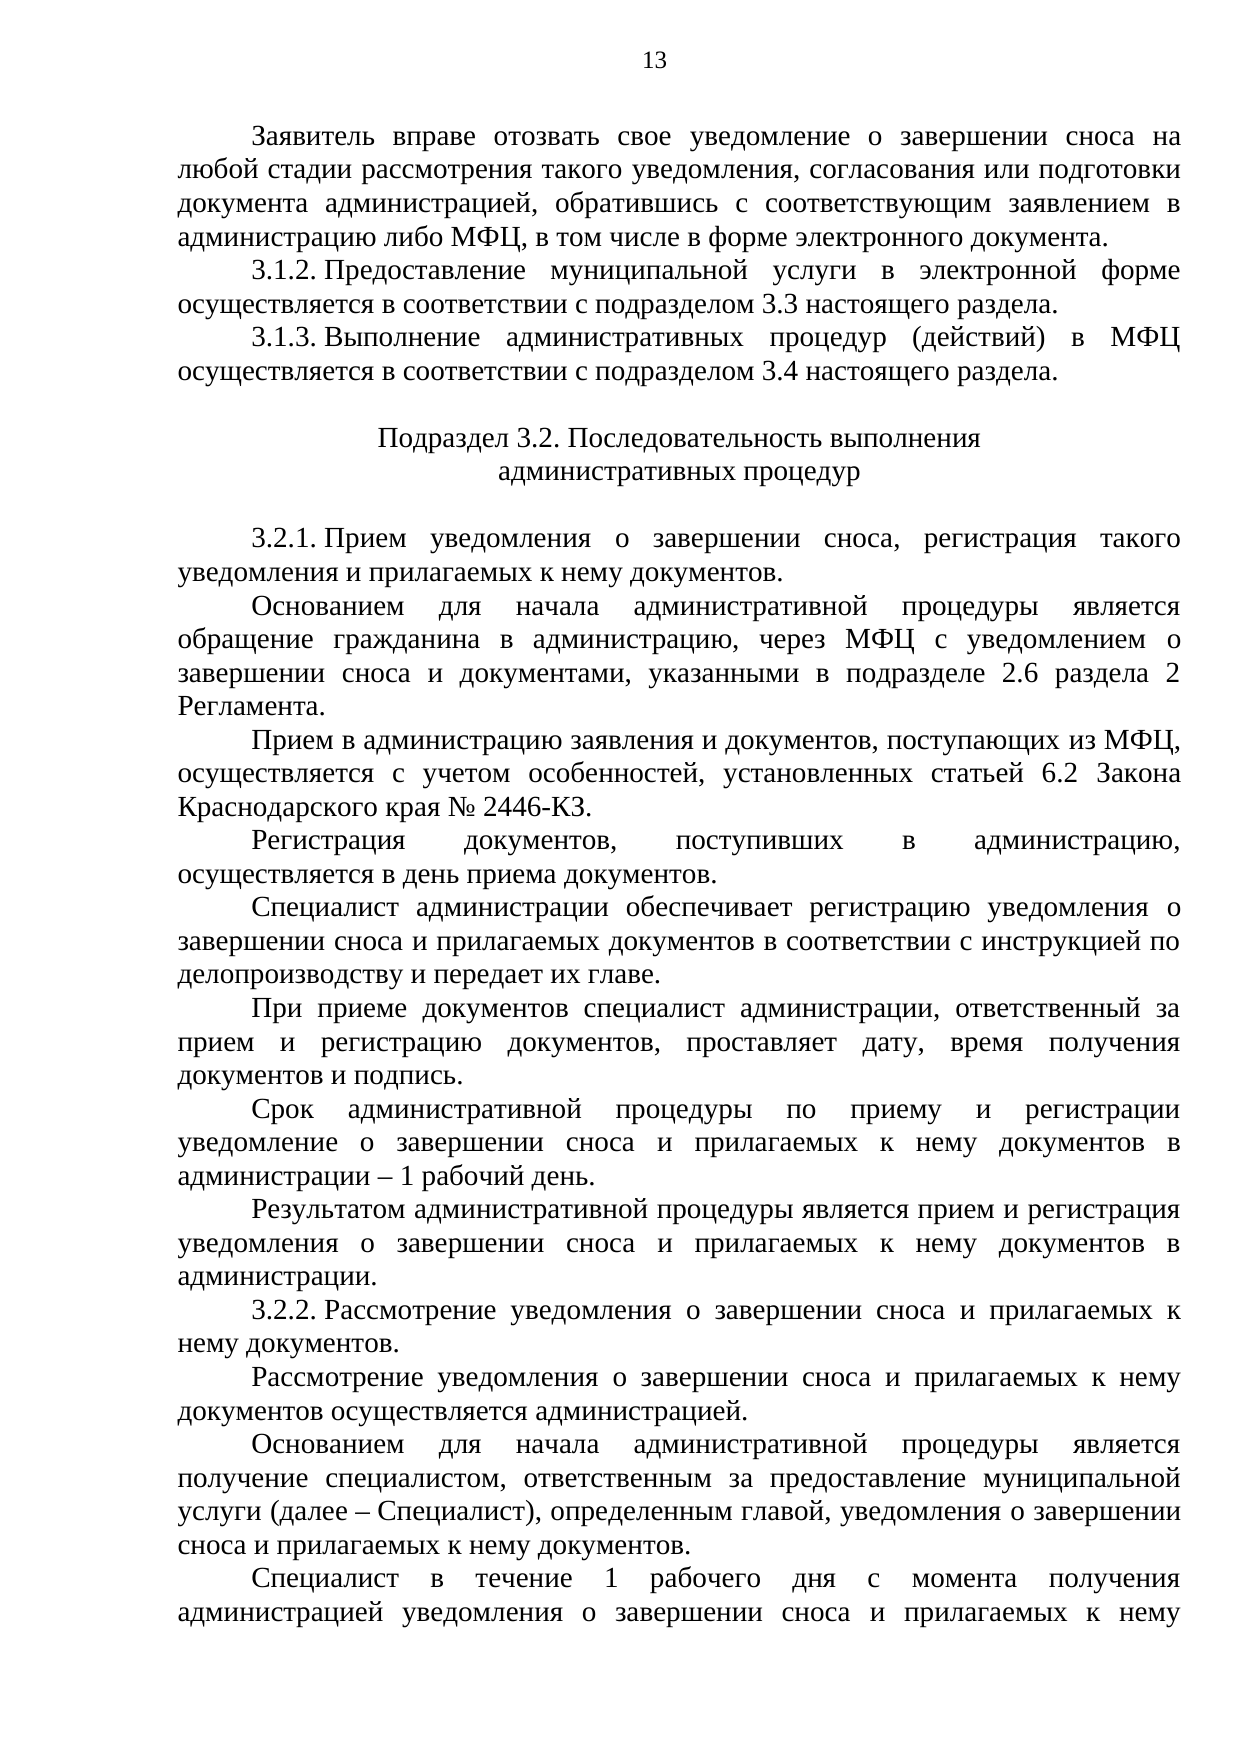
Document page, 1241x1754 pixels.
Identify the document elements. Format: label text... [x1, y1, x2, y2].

text Заявитель вправе отозвать свое уведомление о завершении сноса на любой стадии рассмотрения такого уведомления, согласования или подготовки документа администрацией, обратившись с соответствующим заявлением в администрацию либо МФЦ, в том числе в форме электронного документа. [177, 118, 1181, 252]
text Специалист администрации обеспечивает регистрацию уведомления о завершении сноса и прилагаемых документов в соответствии с инструкцией по делопроизводству и передает их главе. [177, 889, 1181, 990]
text Подраздел 3.2. Последовательность выполнения [177, 420, 1181, 453]
text 3.2.2. Рассмотрение уведомления о завершении сноса и прилагаемых к нему документов. [177, 1292, 1181, 1359]
text Регистрация документов, поступивших в администрацию, осуществляется в день приема документов. [177, 822, 1181, 889]
text При приеме документов специалист администрации, ответственный за прием и регистрацию документов, проставляет дату, время получения документов и подпись. [177, 990, 1181, 1091]
text Рассмотрение уведомления о завершении сноса и прилагаемых к нему документов осуществляется администрацией. [177, 1359, 1181, 1426]
text Основанием для начала административной процедуры является обращение гражданина в администрацию, через МФЦ с уведомлением о завершении сноса и документами, указанными в подразделе 2.6 раздела 2 Регламента. [177, 588, 1181, 722]
text Результатом административной процедуры является прием и регистрация уведомления о завершении сноса и прилагаемых к нему документов в администрации. [177, 1191, 1181, 1292]
text 3.1.3. Выполнение административных процедур (действий) в МФЦ осуществляется в соответствии с подразделом 3.4 настоящего раздела. [177, 319, 1181, 386]
text Основанием для начала административной процедуры является получение специалистом, ответственным за предоставление муниципальной услуги (далее – Специалист), определенным главой, уведомления о завершении сноса и прилагаемых к нему документов. [177, 1426, 1181, 1560]
text 3.2.1. Прием уведомления о завершении сноса, регистрация такого уведомления и прилагаемых к нему документов. [177, 521, 1181, 588]
text Срок административной процедуры по приему и регистрации уведомление о завершении сноса и прилагаемых к нему документов в администрации – 1 рабочий день. [177, 1091, 1181, 1191]
text административных процедур [177, 453, 1181, 487]
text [177, 1560, 1181, 1628]
text Прием в администрацию заявления и документов, поступающих из МФЦ, осуществляется с учетом особенностей, установленных статьей 6.2 Закона Краснодарского края № 2446-КЗ. [177, 722, 1181, 822]
text 3.1.2. Предоставление муниципальной услуги в электронной форме осуществляется в соответствии с подразделом 3.3 настоящего раздела. [177, 252, 1181, 319]
